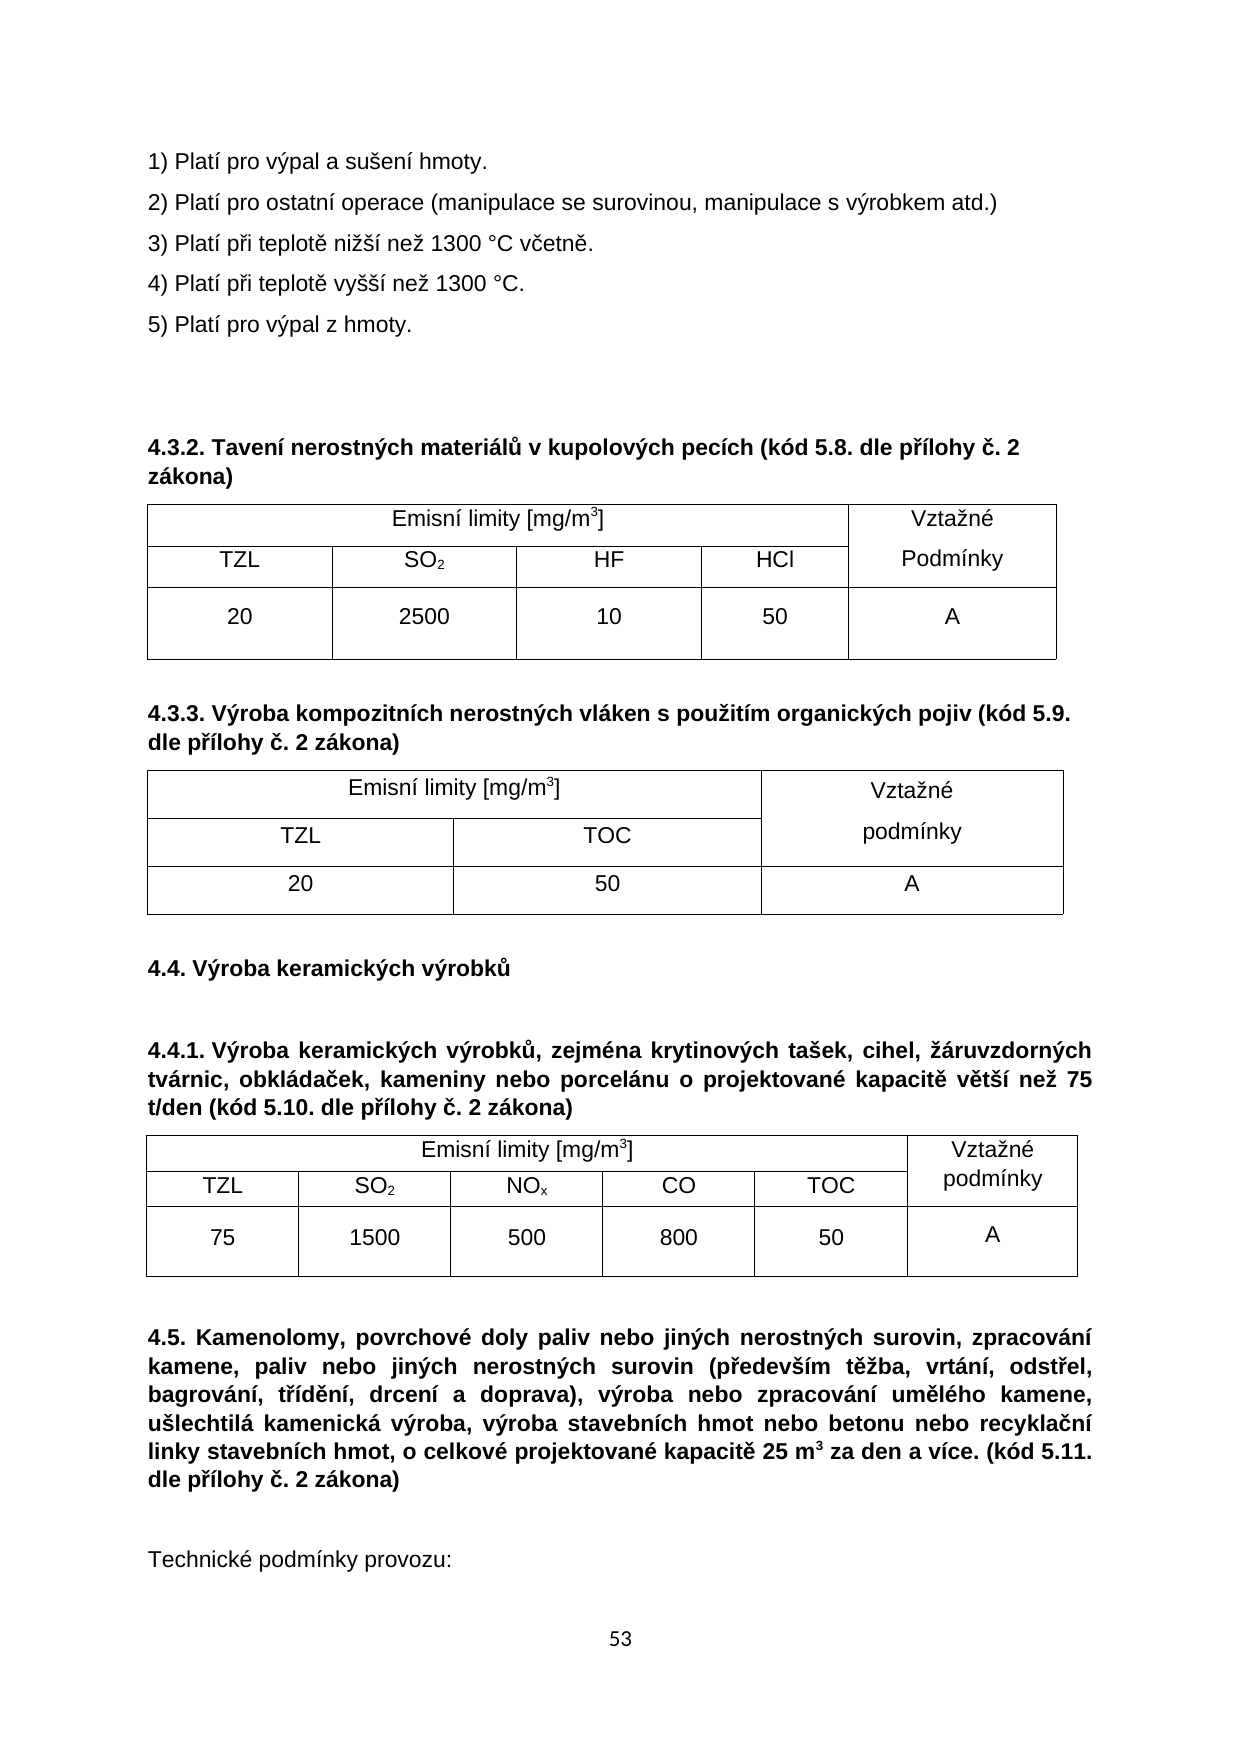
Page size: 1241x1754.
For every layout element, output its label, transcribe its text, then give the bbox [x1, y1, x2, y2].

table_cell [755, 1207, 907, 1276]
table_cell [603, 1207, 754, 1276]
text 1) Platí pro výpal a sušení hmoty. [148, 148, 1093, 174]
text 4.3.2. Tavení nerostných materiálů v kupolových pecích (kód 5.8. dle přílohy č. 2 zákona) [148, 434, 1093, 489]
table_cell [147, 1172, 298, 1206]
text 4.3.3. Výroba kompozitních nerostných vláken s použitím organických pojiv (kód 5.9. dle přílohy č. 2 zákona) [148, 700, 1093, 755]
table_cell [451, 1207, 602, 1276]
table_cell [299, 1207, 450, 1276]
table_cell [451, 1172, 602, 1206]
text 4.4. Výroba keramických výrobků [148, 955, 1093, 982]
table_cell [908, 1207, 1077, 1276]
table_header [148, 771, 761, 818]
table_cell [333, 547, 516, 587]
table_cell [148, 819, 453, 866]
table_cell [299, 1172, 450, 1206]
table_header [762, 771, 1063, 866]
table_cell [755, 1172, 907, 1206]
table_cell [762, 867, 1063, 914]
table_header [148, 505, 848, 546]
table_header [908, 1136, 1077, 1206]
list Technické podmínky provozu: [148, 1546, 1093, 1572]
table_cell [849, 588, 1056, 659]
text 4) Platí při teplotě vyšší než 1300 °C. [148, 270, 1093, 297]
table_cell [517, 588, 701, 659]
text 4.5. Kamenolomy, povrchové doly paliv nebo jiných nerostných surovin, zpracování kamene, paliv nebo jiných nerostných surovin (především těžba, vrtání, odstřel, bagrování, třídění, drcení a doprava), výroba nebo zpracování umělého kamene, ušlechtilá kamenická výroba, výroba stavebních hmot nebo betonu nebo recyklační linky stavebních hmot, o celkové projektované kapacitě 25 m3 za den a více. (kód 5.11. dle přílohy č. 2 zákona) [148, 1324, 1093, 1493]
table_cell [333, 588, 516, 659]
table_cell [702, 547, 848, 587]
text 3) Platí při teplotě nižší než 1300 °C včetně. [148, 229, 1093, 256]
text 2) Platí pro ostatní operace (manipulace se surovinou, manipulace s výrobkem atd.) [148, 188, 1093, 215]
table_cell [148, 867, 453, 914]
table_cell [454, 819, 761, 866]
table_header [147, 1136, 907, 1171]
list 4.4.1. Výroba keramických výrobků, zejména krytinových tašek, cihel, žáruvzdorných tvárnic, obkládaček, kameniny nebo porcelánu o projektované kapacitě větší než 75 t/den (kód 5.10. dle přílohy č. 2 zákona) [148, 1037, 1093, 1121]
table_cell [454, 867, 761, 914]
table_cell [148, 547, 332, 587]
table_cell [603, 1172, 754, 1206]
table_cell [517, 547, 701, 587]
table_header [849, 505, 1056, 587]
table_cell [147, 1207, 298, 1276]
text 5) Platí pro výpal z hmoty. [148, 311, 1093, 338]
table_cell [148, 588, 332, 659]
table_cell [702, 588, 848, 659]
